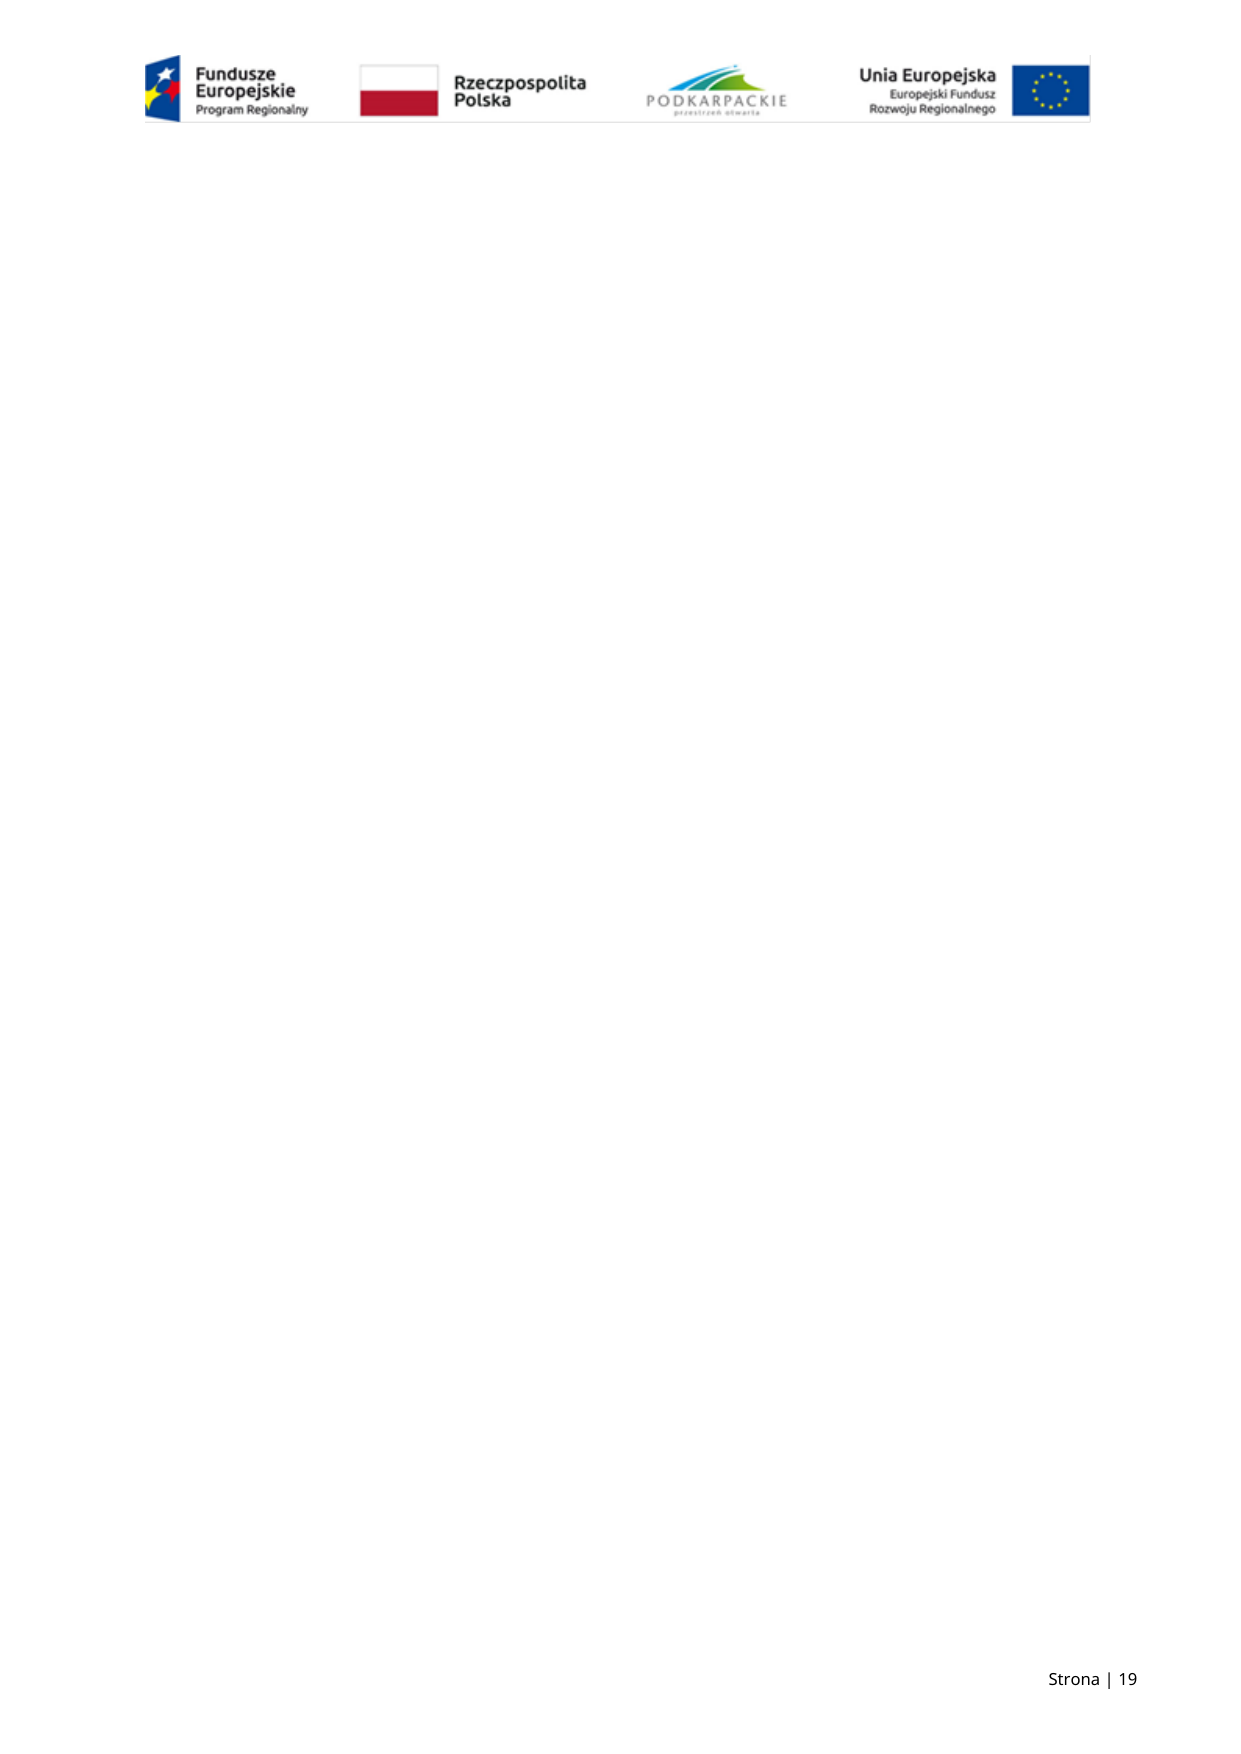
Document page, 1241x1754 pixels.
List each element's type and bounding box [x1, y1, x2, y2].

picture [145, 55, 1092, 124]
